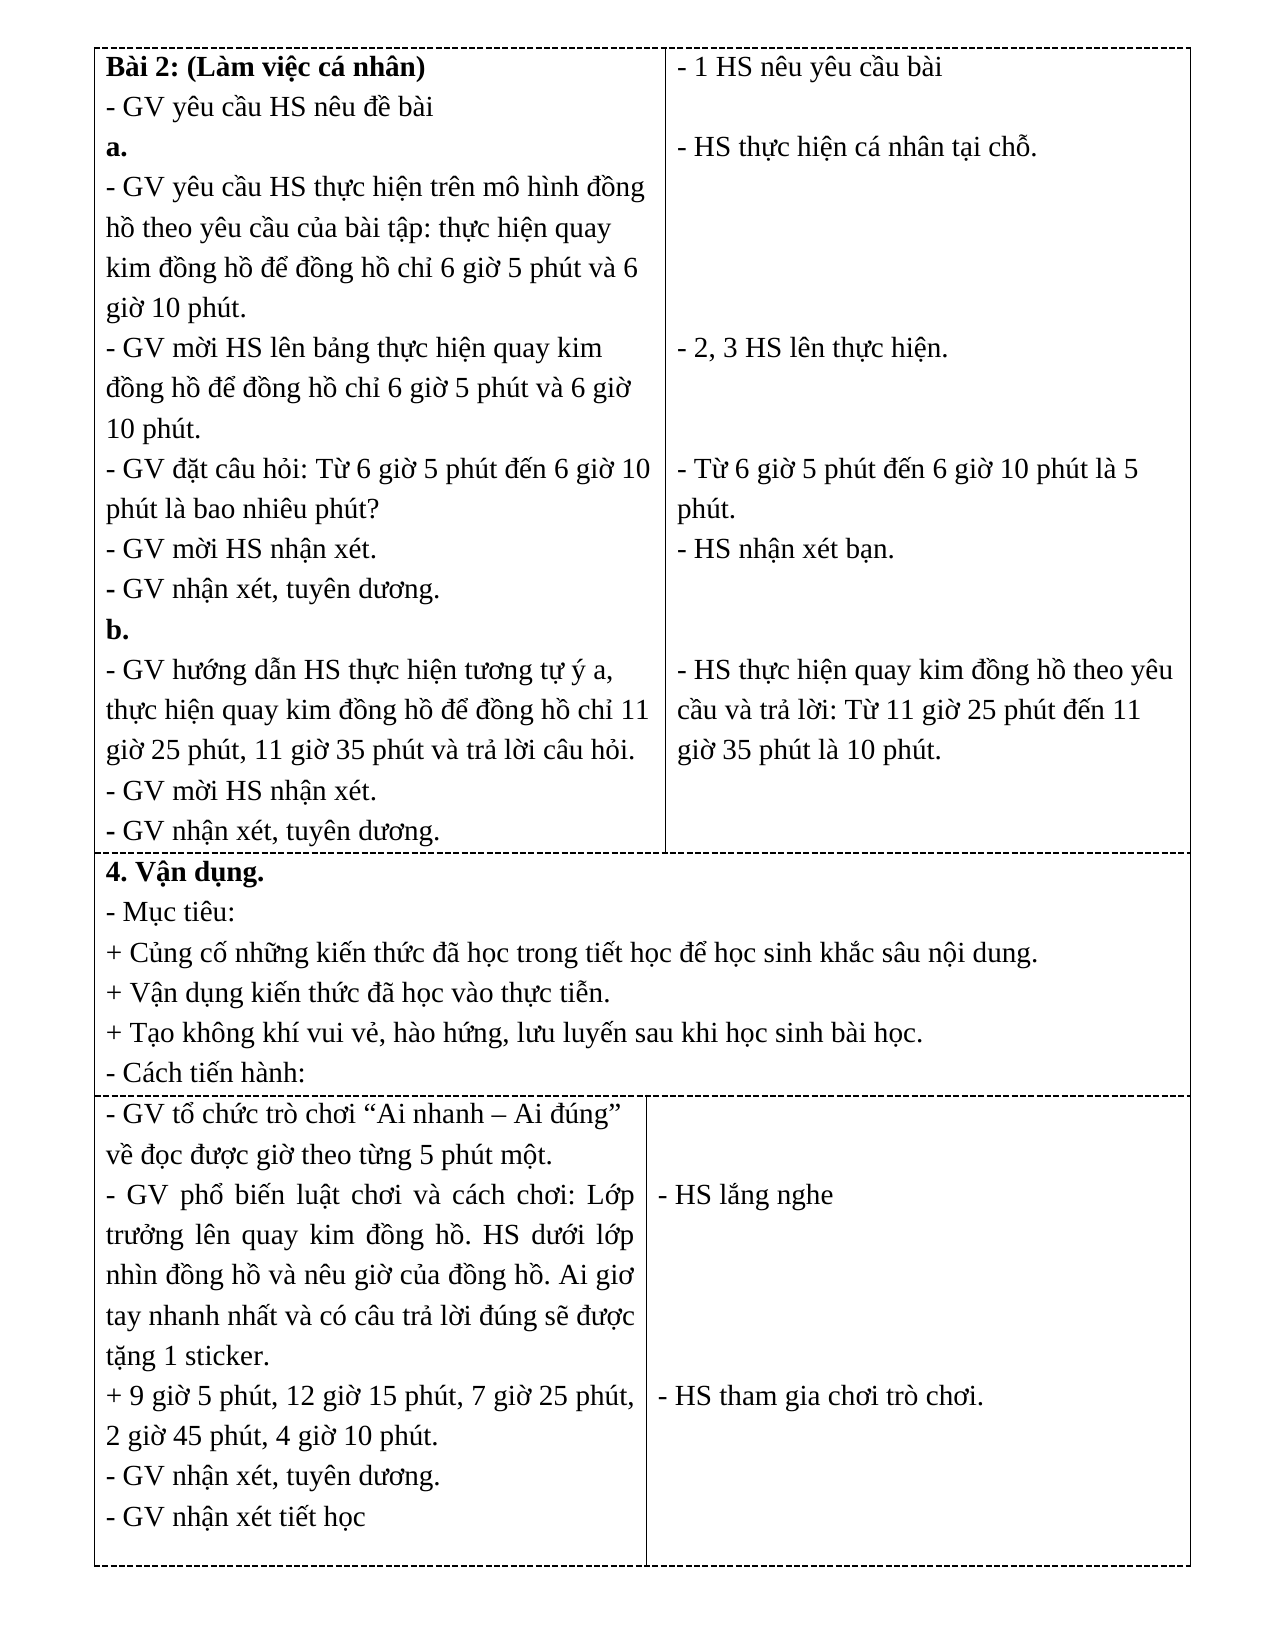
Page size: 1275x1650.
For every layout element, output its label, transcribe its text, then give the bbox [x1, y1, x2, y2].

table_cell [95, 47, 665, 852]
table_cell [666, 47, 1190, 852]
table_cell - GV tổ chức trò chơi “Ai nhanh – Ai đúng” về đọc được giờ theo từng 5 phút một. - GV phổ biến luật chơi và cách chơi: Lớp trưởng lên quay kim đồng hồ. HS dưới lớp nhìn đồng hồ và nêu giờ của đồng hồ. Ai giơ tay nhanh nhất và có câu trả lời đúng sẽ được tặng 1 sticker. + 9 giờ 5 phút, 12 giờ 15 phút, 7 giờ 25 phút, 2 giờ 45 phút, 4 giờ 10 phút. - GV nhận xét, tuyên dương. - GV nhận xét tiết học [95, 1095, 646, 1565]
table_cell 4. Vận dụng. - Mục tiêu: + Củng cố những kiến thức đã học trong tiết học để học sinh khắc sâu nội dung. + Vận dụng kiến thức đã học vào thực tiễn. + Tạo không khí vui vẻ, hào hứng, lưu luyến sau khi học sinh bài học. - Cách tiến hành: [95, 852, 1190, 1094]
table_cell - HS lắng nghe - HS tham gia chơi trò chơi. [647, 1095, 1190, 1565]
